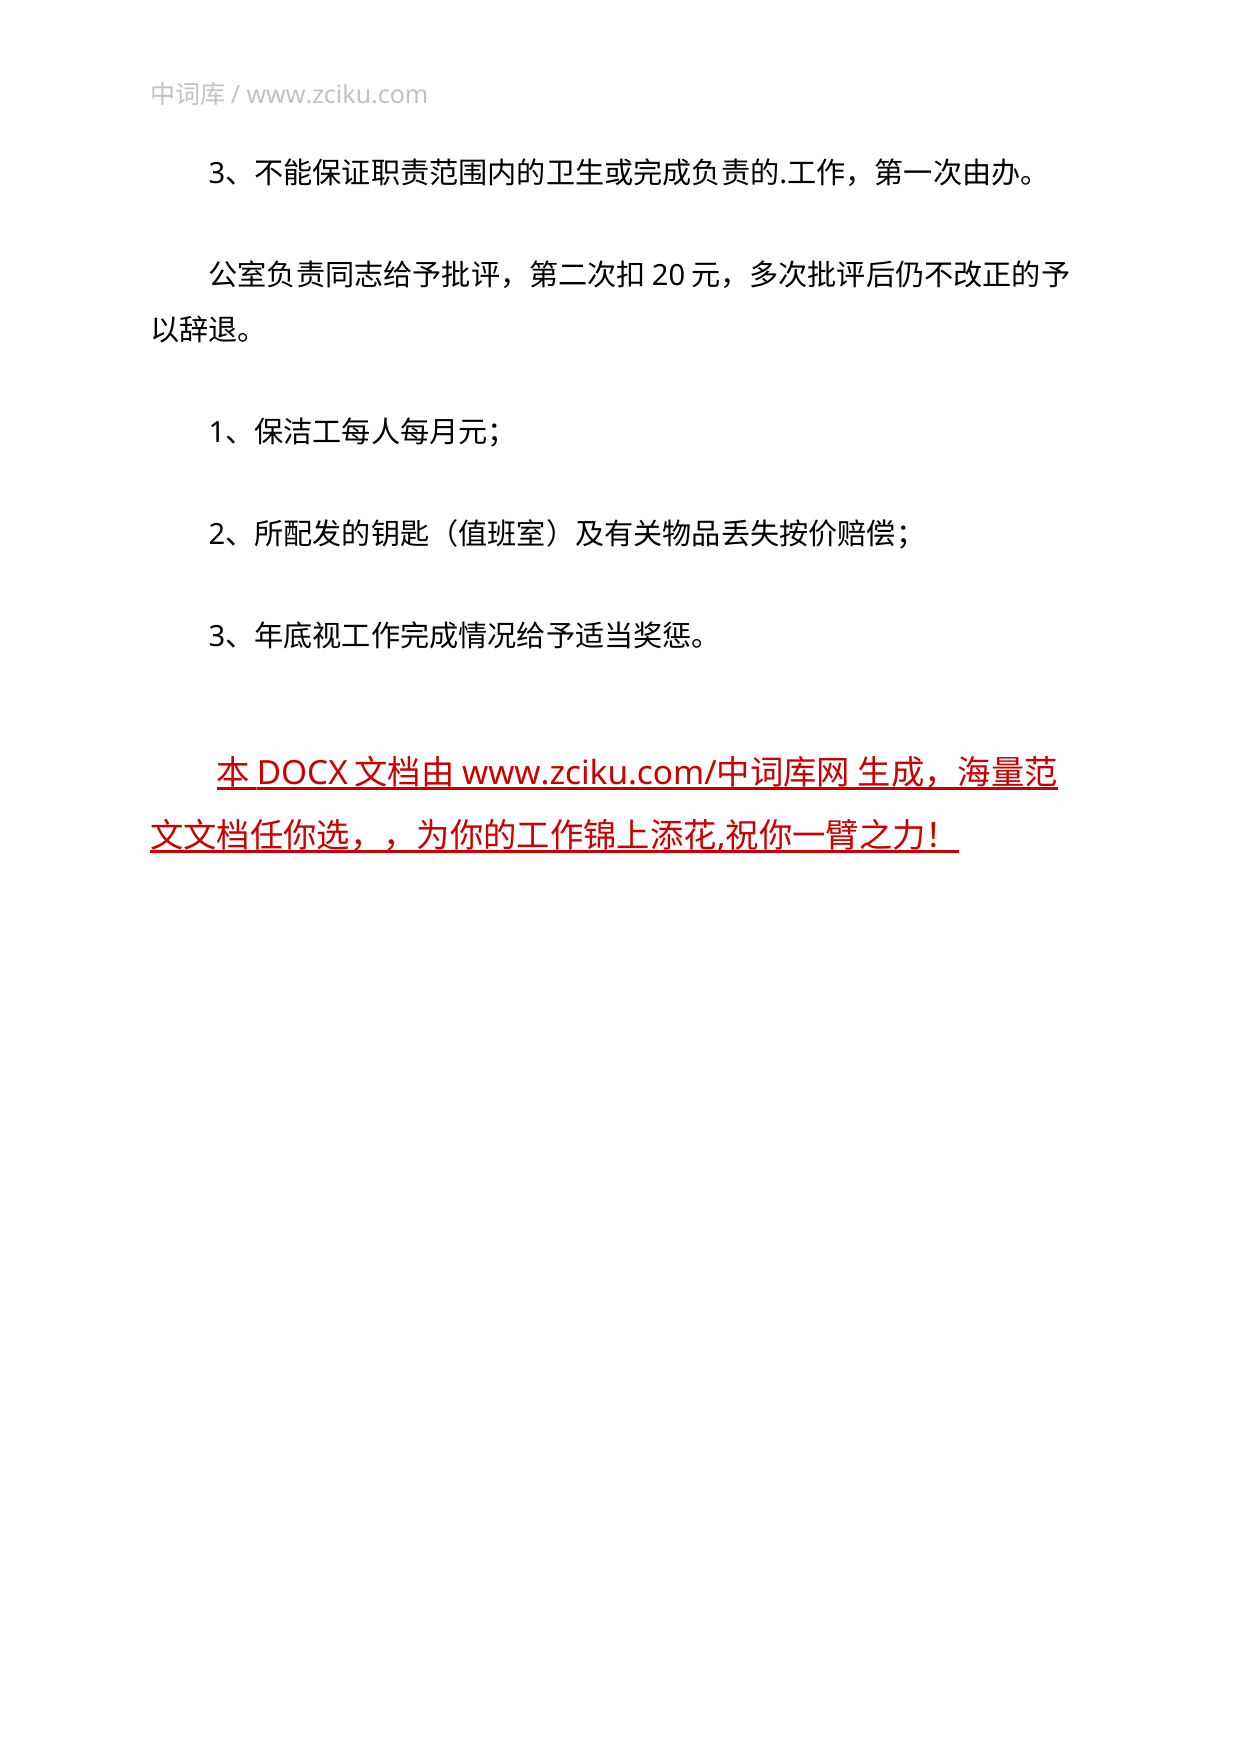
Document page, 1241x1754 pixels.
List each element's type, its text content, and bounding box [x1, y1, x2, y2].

text 公室负责同志给予批评，第二次扣20元，多次批评后仍不改正的予以辞退。 [150, 252, 1090, 349]
text 3、年底视工作完成情况给予适当奖惩。 [150, 613, 1090, 655]
text 本DOCX文档由 www.zciku.com/中词库网 生成，海量范文文档任你选，，为你的工作锦上添花,祝你一臂之力！ [150, 746, 1090, 857]
text 2、所配发的钥匙（值班室）及有关物品丢失按价赔偿； [150, 511, 1090, 553]
text 1、保洁工每人每月元； [150, 409, 1090, 451]
text 3、不能保证职责范围内的卫生或完成负责的.工作，第一次由办。 [150, 150, 1090, 192]
